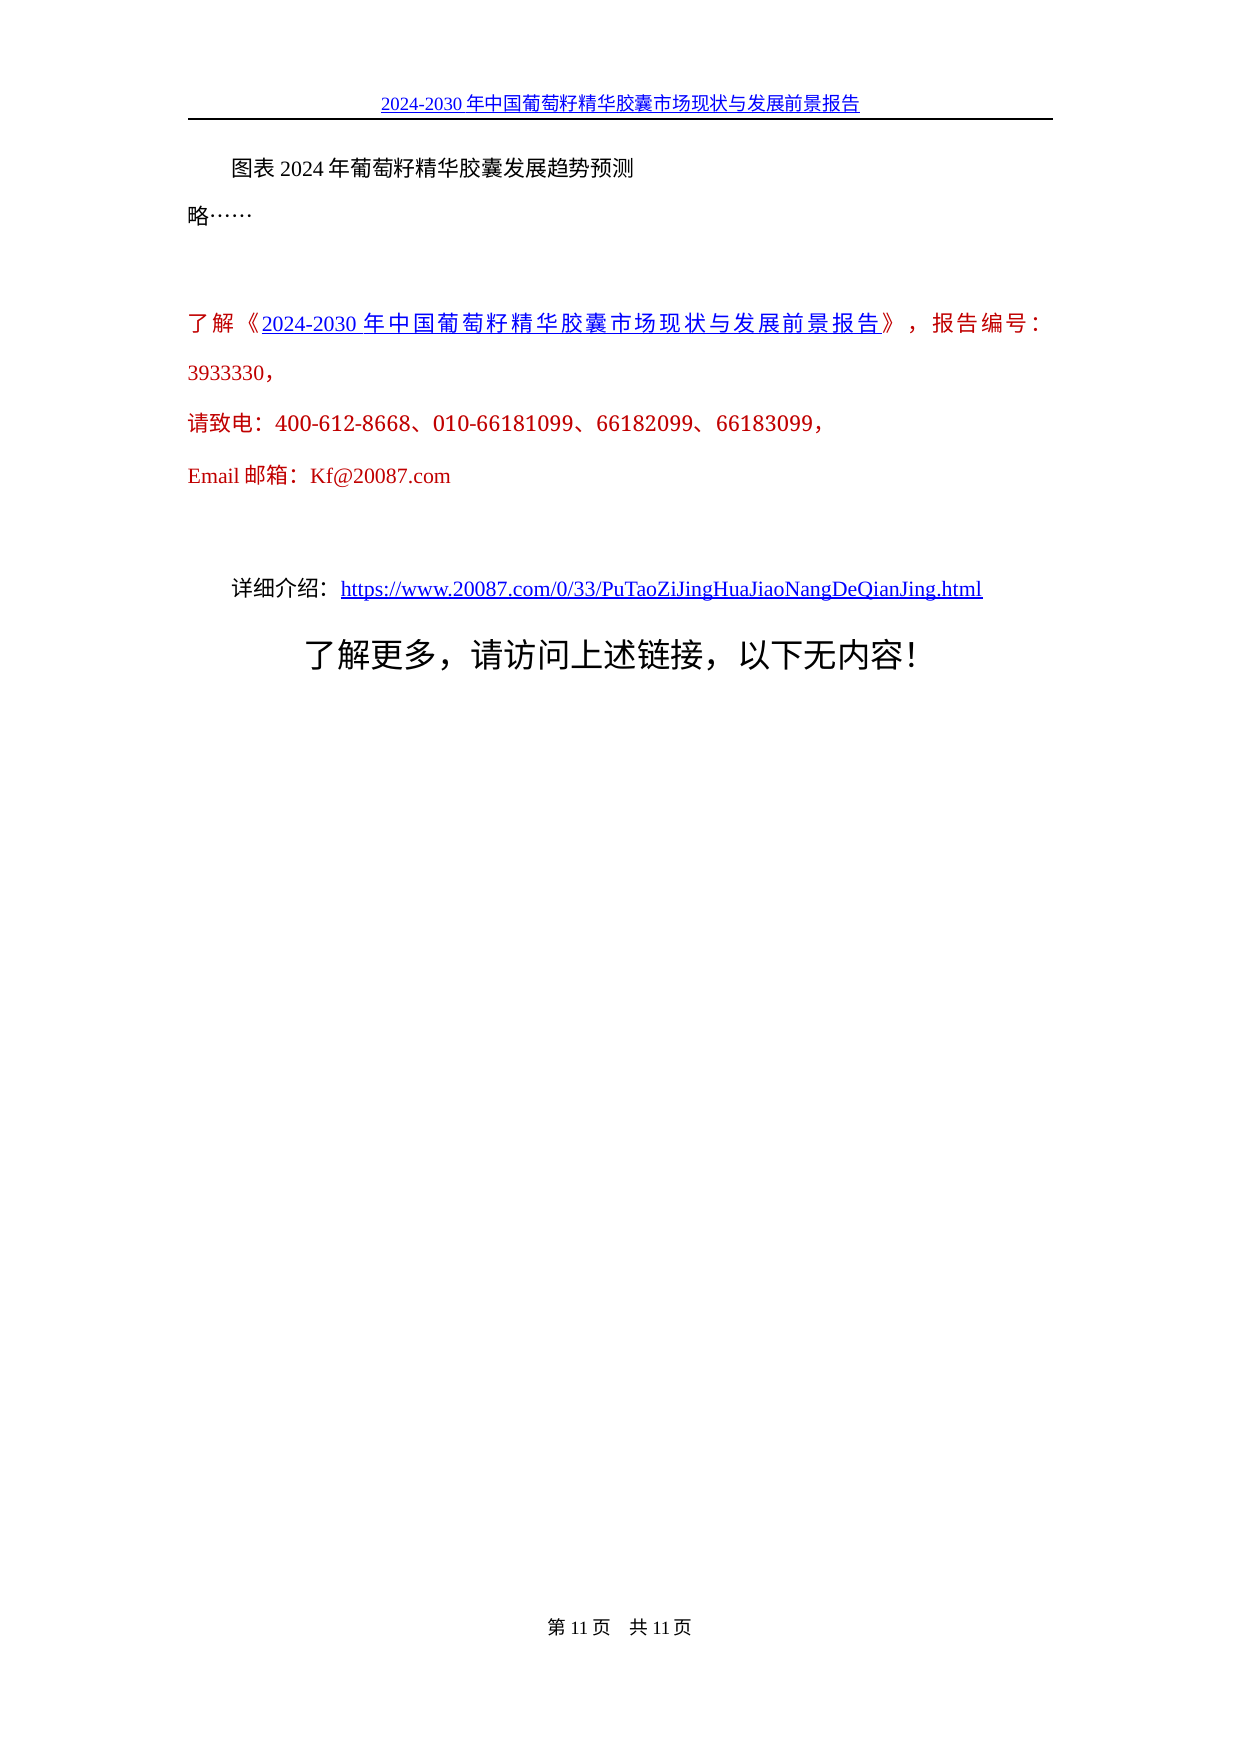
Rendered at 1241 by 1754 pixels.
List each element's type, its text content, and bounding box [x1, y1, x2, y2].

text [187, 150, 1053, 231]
text 详细介绍：https://www.20087.com/0/33/PuTaoZiJingHuaJiaoNangDeQianJing.html [187, 570, 1053, 603]
text Email邮箱：Kf@20087.com [187, 457, 1053, 490]
text 请致电：400-612-8668、010-66181099、66182099、66183099， [187, 406, 1053, 438]
text 了解《2024-2030年中国葡萄籽精华胶囊市场现状与发展前景报告》，报告编号：3933330， [187, 305, 1053, 387]
title 了解更多，请访问上述链接，以下无内容！ [187, 620, 1053, 685]
